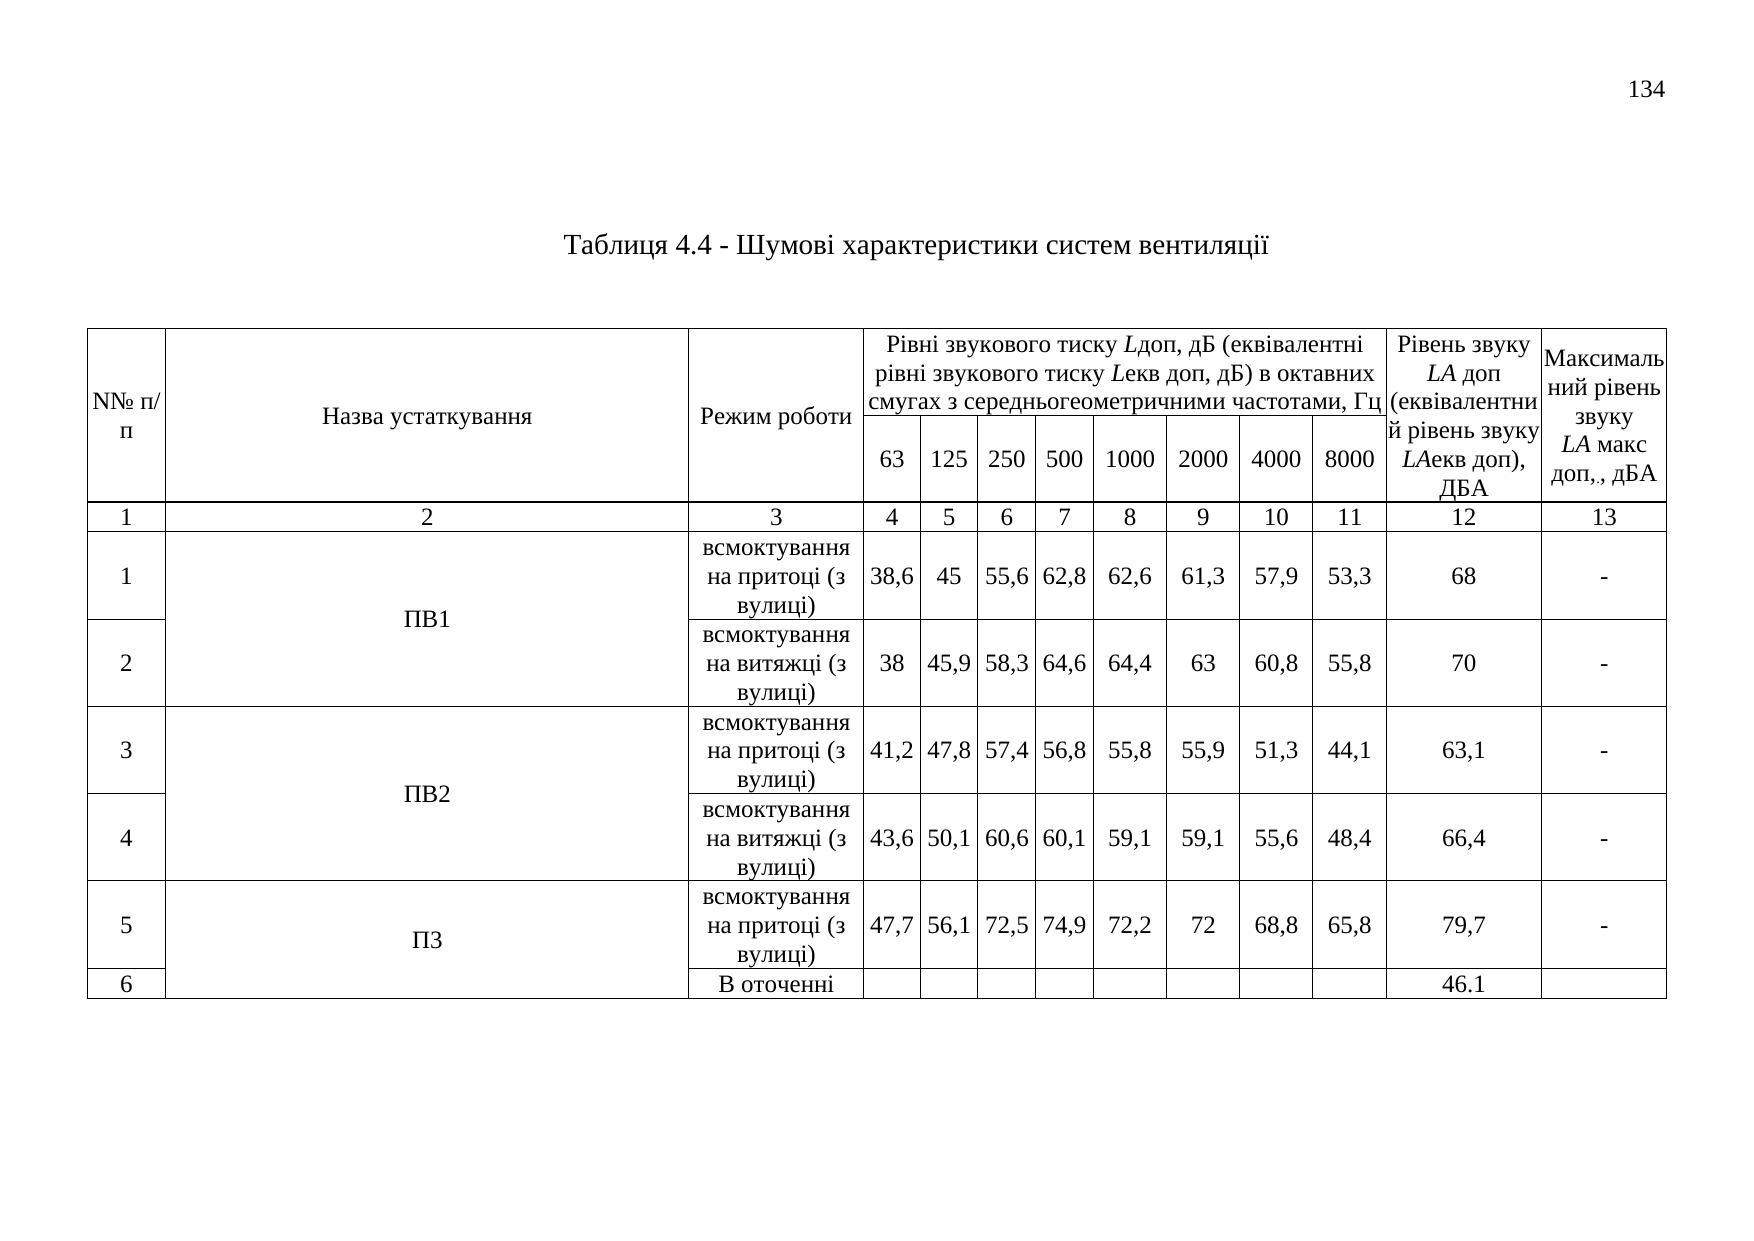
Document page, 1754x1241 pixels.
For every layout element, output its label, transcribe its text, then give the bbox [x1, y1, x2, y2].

table_cell 3 [88, 707, 165, 793]
table_cell 50,1 [921, 794, 977, 880]
table_cell [921, 969, 977, 997]
table_cell 44,1 [1313, 707, 1386, 793]
table_cell 58,3 [978, 620, 1035, 706]
table_cell 1 [88, 503, 165, 531]
table_cell 66,4 [1387, 794, 1541, 880]
table_cell 61,3 [1167, 532, 1239, 618]
table_cell 1000 [1094, 416, 1166, 501]
table_cell [1094, 969, 1166, 997]
table_cell 13 [1542, 503, 1666, 531]
table_cell 125 [921, 416, 977, 501]
table_cell - [1542, 881, 1666, 968]
table_cell всмоктування на витяжці (з вулиці) [689, 620, 863, 706]
table_cell 63,1 [1387, 707, 1541, 793]
table_header Режим роботи [689, 329, 863, 501]
table_cell 51,3 [1240, 707, 1312, 793]
table_cell - [1542, 532, 1666, 618]
table_cell 55,8 [1094, 707, 1166, 793]
table_cell 47,8 [921, 707, 977, 793]
table_cell ПВ2 [166, 707, 688, 880]
table_cell 4 [88, 794, 165, 880]
table_cell [978, 969, 1035, 997]
table_cell 6 [978, 503, 1035, 531]
table_cell 10 [1240, 503, 1312, 531]
table_header Рівні звукового тиску Lдоп, дБ (еквівалентні рівні звукового тиску Leкв доп, дБ) в октавних смугах з середньогеометричними частотами, Гц [864, 329, 1386, 415]
table_cell В оточенні [689, 969, 863, 997]
table_cell 62,6 [1094, 532, 1166, 618]
table_cell 60,6 [978, 794, 1035, 880]
table_cell 68,8 [1240, 881, 1312, 968]
table_cell 60,1 [1036, 794, 1093, 880]
table_cell 59,1 [1167, 794, 1239, 880]
table_header Рівень звуку LА доп (еквівалентний рівень звуку LАекв доп), ДБА [1387, 329, 1541, 501]
table_cell П3 [166, 881, 688, 997]
table_cell 72 [1167, 881, 1239, 968]
table_cell 2 [166, 503, 688, 531]
table_cell 68 [1387, 532, 1541, 618]
table_cell 60,8 [1240, 620, 1312, 706]
table_cell 59,1 [1094, 794, 1166, 880]
table_cell 8 [1094, 503, 1166, 531]
table_cell 1 [88, 532, 165, 618]
table_cell 64,4 [1094, 620, 1166, 706]
table_cell 38,6 [864, 532, 920, 618]
table_cell [1036, 969, 1093, 997]
table_cell 2000 [1167, 416, 1239, 501]
table_cell 45,9 [921, 620, 977, 706]
table_cell 55,6 [978, 532, 1035, 618]
table_cell [1240, 969, 1312, 997]
table_cell 64,6 [1036, 620, 1093, 706]
table_cell 55,9 [1167, 707, 1239, 793]
table_cell 74,9 [1036, 881, 1093, 968]
table_cell 4000 [1240, 416, 1312, 501]
table_cell 63 [864, 416, 920, 501]
table_cell 47,7 [864, 881, 920, 968]
table_cell 63 [1167, 620, 1239, 706]
table_cell всмоктування на витяжці (з вулиці) [689, 794, 863, 880]
table_cell 79,7 [1387, 881, 1541, 968]
table_cell 56,8 [1036, 707, 1093, 793]
table_cell 12 [1387, 503, 1541, 531]
table_header Назва устаткування [166, 329, 688, 501]
table_cell 53,3 [1313, 532, 1386, 618]
table_cell - [1542, 620, 1666, 706]
table_cell 72,5 [978, 881, 1035, 968]
table_cell [1313, 969, 1386, 997]
table_cell 500 [1036, 416, 1093, 501]
table_cell 5 [88, 881, 165, 968]
table_cell 55,6 [1240, 794, 1312, 880]
table_cell 55,8 [1313, 620, 1386, 706]
table_header N№ п/п [88, 329, 165, 501]
table_cell [864, 969, 920, 997]
table_cell 57,4 [978, 707, 1035, 793]
table_cell - [1542, 794, 1666, 880]
table_cell 4 [864, 503, 920, 531]
table_cell 41,2 [864, 707, 920, 793]
table_cell [1167, 969, 1239, 997]
table_cell 57,9 [1240, 532, 1312, 618]
table_cell [1542, 969, 1666, 997]
table_header Максималь ний рівень звуку LA макс доп,., дБА [1542, 329, 1666, 501]
table_cell 3 [689, 503, 863, 531]
table_cell 2 [88, 620, 165, 706]
table_cell 250 [978, 416, 1035, 501]
table_cell 72,2 [1094, 881, 1166, 968]
table_cell 46.1 [1387, 969, 1541, 997]
table_cell всмоктування на притоці (з вулиці) [689, 881, 863, 968]
table_cell 65,8 [1313, 881, 1386, 968]
table_cell 45 [921, 532, 977, 618]
table_cell всмоктування на притоці (з вулиці) [689, 532, 863, 618]
table_cell всмоктування на притоці (з вулиці) [689, 707, 863, 793]
table_cell 5 [921, 503, 977, 531]
text Таблиця 4.4 - Шумові характеристики систем вентиляції [89, 227, 1665, 261]
table_cell 6 [88, 969, 165, 997]
table_cell - [1542, 707, 1666, 793]
table_cell 48,4 [1313, 794, 1386, 880]
table_cell 38 [864, 620, 920, 706]
table_cell 9 [1167, 503, 1239, 531]
table_cell 11 [1313, 503, 1386, 531]
table_cell 7 [1036, 503, 1093, 531]
table_cell ПВ1 [166, 532, 688, 706]
table_cell 8000 [1313, 416, 1386, 501]
table_cell 43,6 [864, 794, 920, 880]
table_cell 62,8 [1036, 532, 1093, 618]
table_cell 56,1 [921, 881, 977, 968]
table_cell 70 [1387, 620, 1541, 706]
